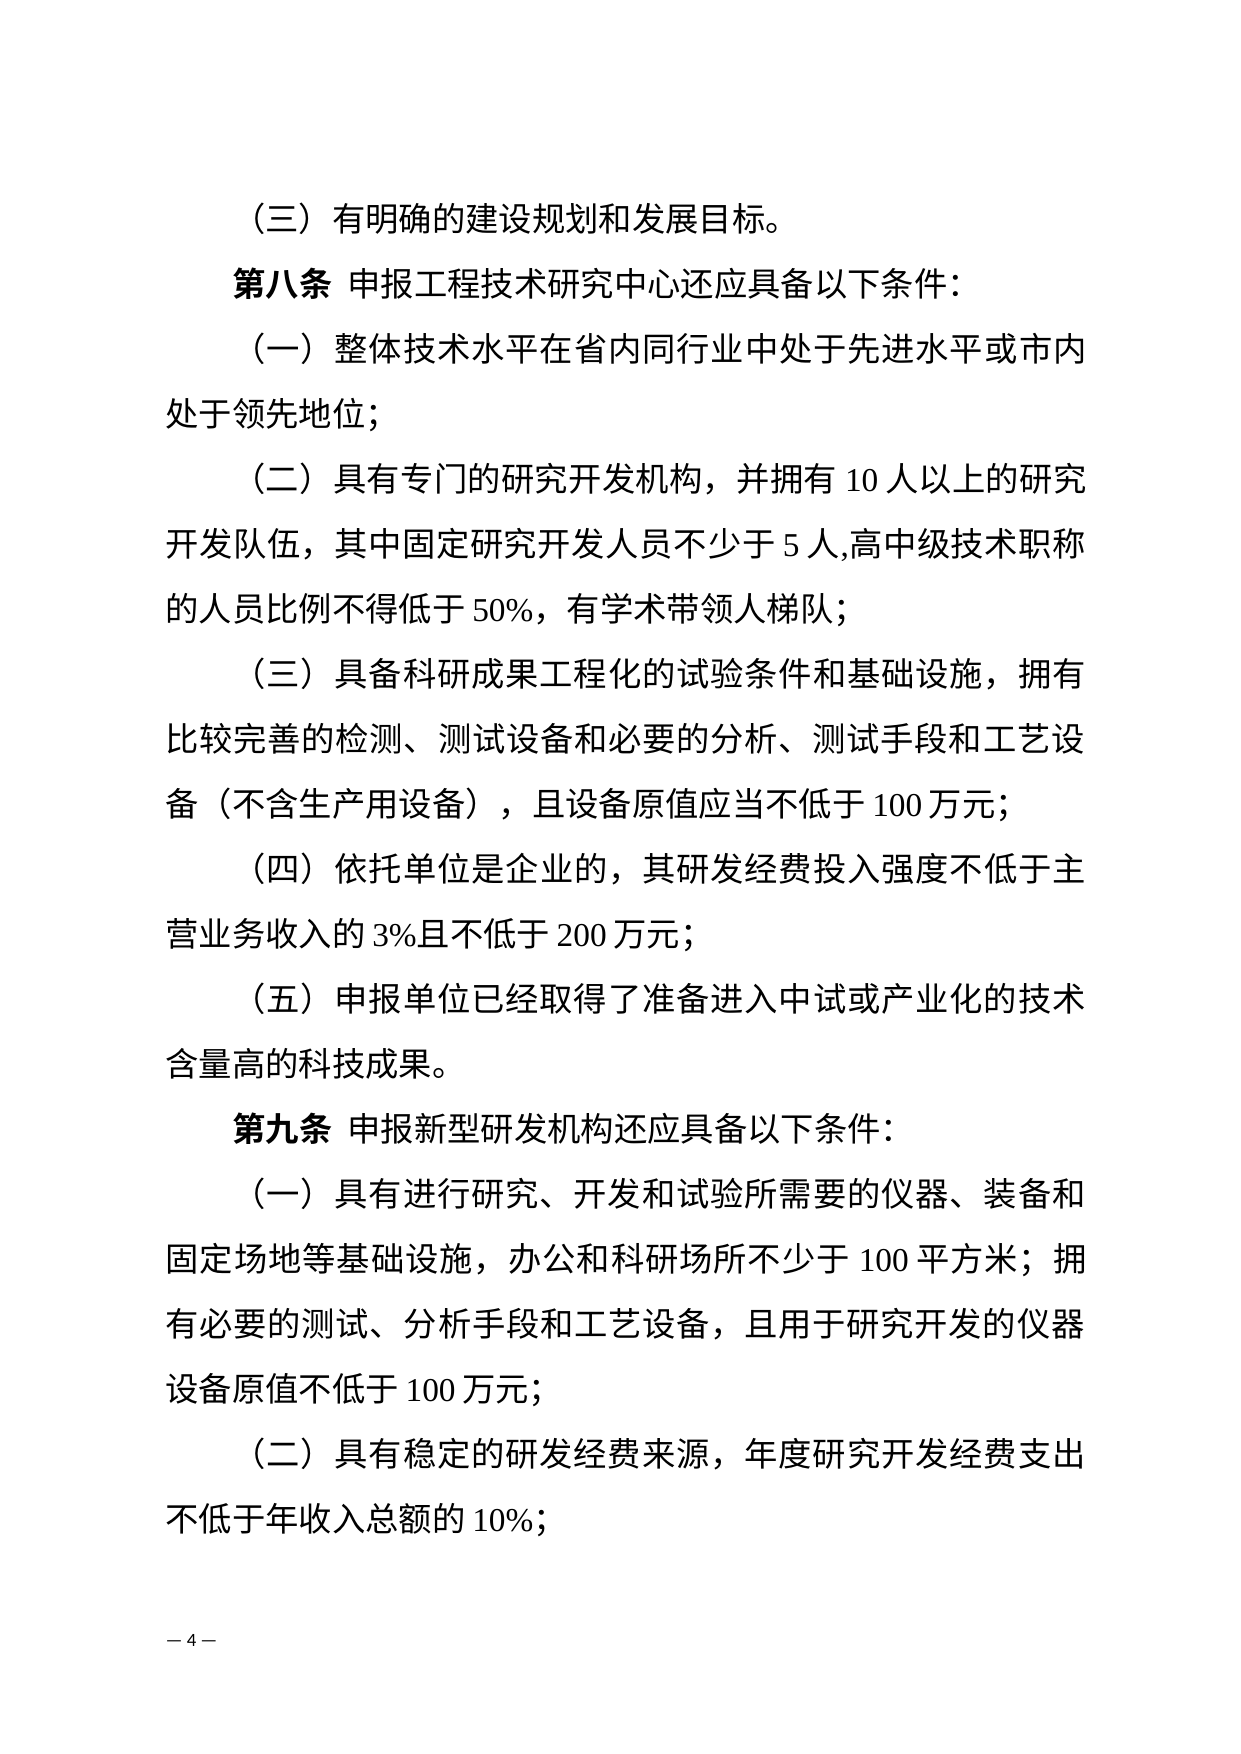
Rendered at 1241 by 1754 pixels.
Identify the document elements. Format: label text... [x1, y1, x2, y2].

text 第九条 申报新型研发机构还应具备以下条件： [165, 1094, 1087, 1159]
text （五）申报单位已经取得了准备进入中试或产业化的技术含量高的科技成果。 [165, 964, 1087, 1094]
text （三）有明确的建设规划和发展目标。 [165, 184, 1087, 249]
text （二）具有稳定的研发经费来源，年度研究开发经费支出不低于年收入总额的10%； [165, 1419, 1087, 1549]
text （一）具有进行研究、开发和试验所需要的仪器、装备和固定场地等基础设施，办公和科研场所不少于100平方米；拥有必要的测试、分析手段和工艺设备，且用于研究开发的仪器设备原值不低于100万元； [165, 1159, 1087, 1419]
text （二）具有专门的研究开发机构，并拥有10人以上的研究开发队伍，其中固定研究开发人员不少于5人,高中级技术职称的人员比例不得低于50%，有学术带领人梯队； [165, 444, 1087, 639]
text （一）整体技术水平在省内同行业中处于先进水平或市内处于领先地位； [165, 314, 1087, 444]
text 第八条 申报工程技术研究中心还应具备以下条件： [165, 249, 1087, 314]
text （四）依托单位是企业的，其研发经费投入强度不低于主营业务收入的3%且不低于200万元； [165, 834, 1087, 964]
text （三）具备科研成果工程化的试验条件和基础设施，拥有比较完善的检测、测试设备和必要的分析、测试手段和工艺设备（不含生产用设备），且设备原值应当不低于100万元； [165, 639, 1087, 834]
